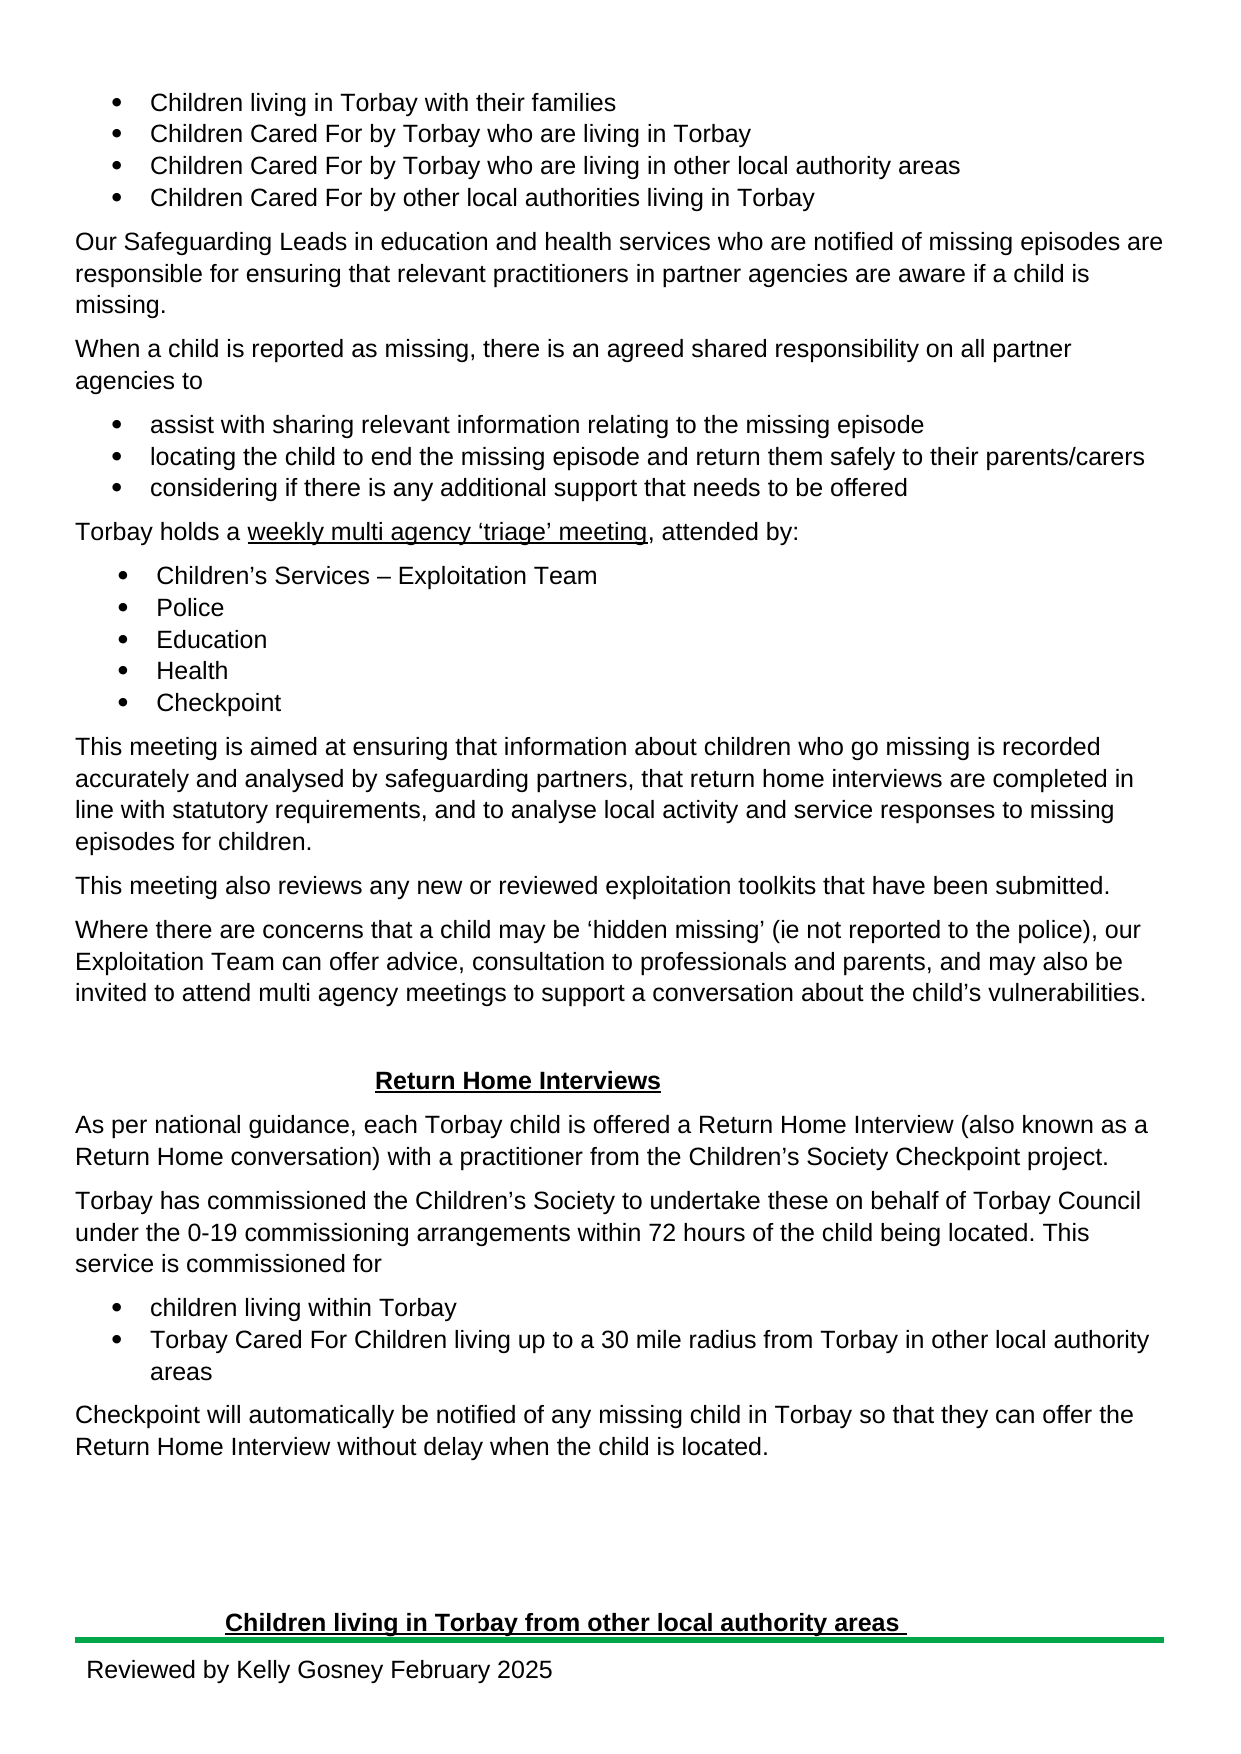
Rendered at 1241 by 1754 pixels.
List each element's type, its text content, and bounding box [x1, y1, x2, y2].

list Children’s Services – Exploitation Team [119, 561, 1165, 590]
list Children Cared For by Torbay who are living in other local authority areas [112, 151, 1165, 180]
text As per national guidance, each Torbay child is offered a Return Home Interview (also known as a Return Home conversation) with a practitioner from the Children’s Society Checkpoint project. [75, 1110, 1165, 1171]
list Children Cared For by other local authorities living in Torbay [112, 183, 1165, 212]
text Our Safeguarding Leads in education and health services who are notified of missing episodes are responsible for ensuring that relevant practitioners in partner agencies are aware if a child is missing. [75, 227, 1165, 319]
list assist with sharing relevant information relating to the missing episode [112, 410, 1165, 439]
list Health [119, 656, 1165, 685]
text This meeting also reviews any new or reviewed exploitation toolkits that have been submitted. [75, 871, 1165, 900]
list Torbay Cared For Children living up to a 30 mile radius from Torbay in other local authority areas [112, 1325, 1165, 1385]
text Torbay holds a weekly multi agency ‘triage’ meeting, attended by: [75, 517, 1165, 546]
text This meeting is aimed at ensuring that information about children who go missing is recorded accurately and analysed by safeguarding partners, that return home interviews are completed in line with statutory requirements, and to analyse local activity and service responses to missing episodes for children. [75, 732, 1165, 856]
list Police [119, 593, 1165, 622]
list considering if there is any additional support that needs to be offered [112, 473, 1165, 502]
text Children living in Torbay from other local authority areas [150, 1608, 1165, 1637]
text When a child is reported as missing, there is an agreed shared responsibility on all partner agencies to [75, 334, 1165, 394]
text Where there are concerns that a child may be ‘hidden missing’ (ie not reported to the police), our Exploitation Team can offer advice, consultation to professionals and parents, and may also be invited to attend multi agency meetings to support a conversation about the child’s vulnerabilities. [75, 915, 1165, 1007]
list children living within Torbay [112, 1293, 1165, 1322]
list Education [119, 625, 1165, 653]
list Children living in Torbay with their families [112, 88, 1165, 117]
text Torbay has commissioned the Children’s Society to undertake these on behalf of Torbay Council under the 0-19 commissioning arrangements within 72 hours of the child being located. This service is commissioned for [75, 1186, 1165, 1278]
list Children Cared For by Torbay who are living in Torbay [112, 119, 1165, 148]
text Checkpoint will automatically be notified of any missing child in Torbay so that they can offer the Return Home Interview without delay when the child is located. [75, 1401, 1165, 1461]
list Checkpoint [119, 688, 1165, 717]
text Return Home Interviews [300, 1066, 1165, 1095]
list locating the child to end the missing episode and return them safely to their parents/carers [112, 441, 1165, 470]
